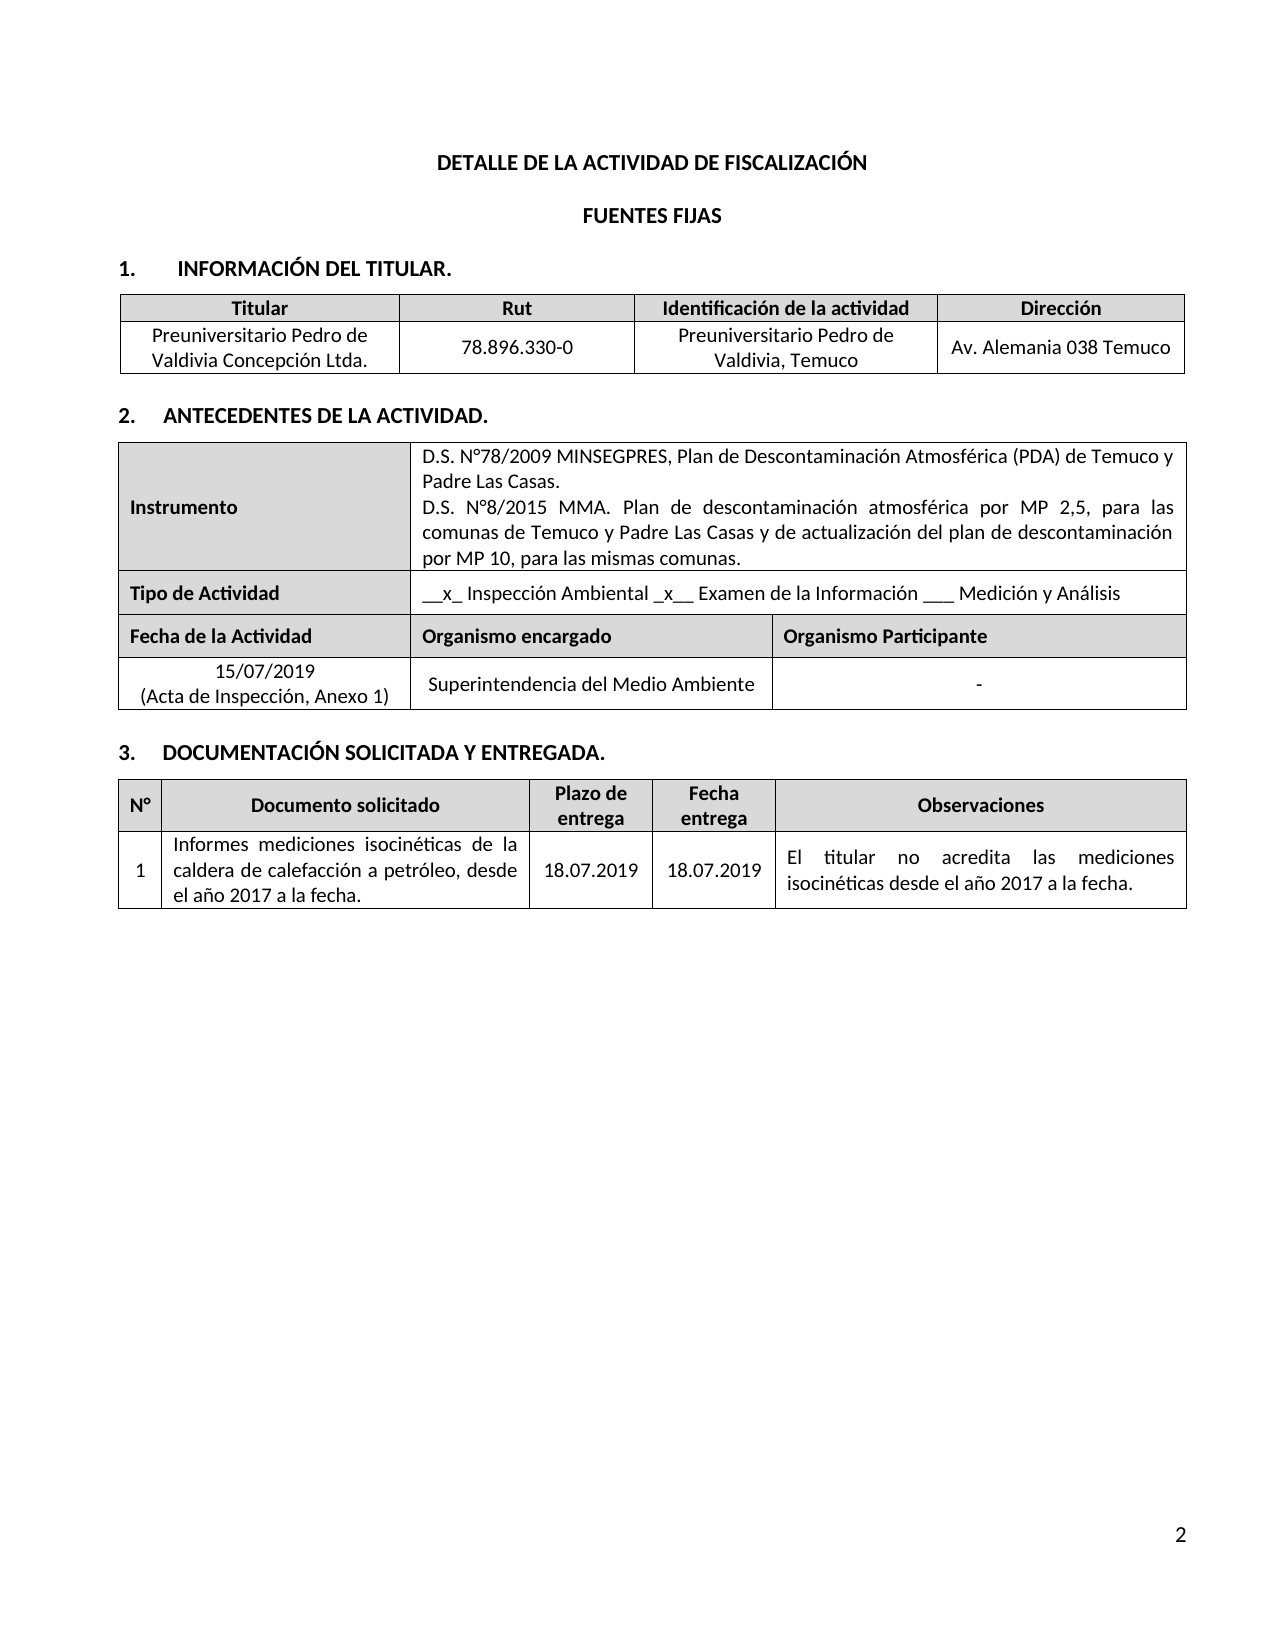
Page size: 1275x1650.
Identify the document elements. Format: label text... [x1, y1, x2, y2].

table_cell 15/07/2019 (Acta de Inspección, Anexo 1) [119, 658, 410, 709]
table_cell Informes mediciones isocinéticas de la caldera de calefacción a petróleo, desde el año 2017 a la fecha. [162, 832, 529, 908]
table_cell El titular no acredita las mediciones isocinéticas desde el año 2017 a la fecha. [776, 832, 1186, 908]
table_cell Preuniversitario Pedro de Valdivia Concepción Ltda. [121, 322, 399, 373]
table_header Dirección [938, 295, 1184, 321]
table_header N° [119, 780, 161, 831]
table_header Titular [121, 295, 399, 321]
table_cell Preuniversitario Pedro de Valdivia, Temuco [635, 322, 937, 373]
subtitle ANTECEDENTES DE LA ACTIVIDAD. [118, 402, 1186, 430]
table_header Plazo de entrega [530, 780, 652, 831]
table_header Documento solicitado [162, 780, 529, 831]
table_cell 1 [119, 832, 161, 908]
table_cell 18.07.2019 [653, 832, 775, 908]
table_header Identificación de la actividad [635, 295, 937, 321]
subtitle DOCUMENTACIÓN SOLICITADA Y ENTREGADA. [118, 738, 1186, 766]
table_cell Av. Alemania 038 Temuco [938, 322, 1184, 373]
table_cell 78.896.330-0 [400, 322, 634, 373]
table_cell 18.07.2019 [530, 832, 652, 908]
table_header Observaciones [776, 780, 1186, 831]
subtitle INFORMACIÓN DEL TITULAR. [118, 254, 1186, 282]
table_cell Fecha de la Actividad [119, 615, 410, 657]
table_header Instrumento [119, 443, 410, 570]
table_cell Superintendencia del Medio Ambiente [411, 658, 772, 709]
text DETALLE DE LA ACTIVIDAD DE FISCALIZACIÓN [118, 148, 1186, 176]
table_header Fecha entrega [653, 780, 775, 831]
table_cell __x_ Inspección Ambiental _x__ Examen de la Información ___ Medición y Análisis [411, 571, 1186, 614]
table_cell - [773, 658, 1186, 709]
table_cell Tipo de Actividad [119, 571, 410, 614]
text FUENTES FIJAS [118, 201, 1186, 229]
table_header Rut [400, 295, 634, 321]
table_cell Organismo encargado [411, 615, 772, 657]
table_header D.S. N°78/2009 MINSEGPRES, Plan de Descontaminación Atmosférica (PDA) de Temuco y Padre Las Casas. D.S. N°8/2015 MMA. Plan de descontaminación atmosférica por MP 2,5, para las comunas de Temuco y Padre Las Casas y de actualización del plan de descontaminación por MP 10, para las mismas comunas. [411, 443, 1186, 570]
table_cell Organismo Participante [773, 615, 1186, 657]
